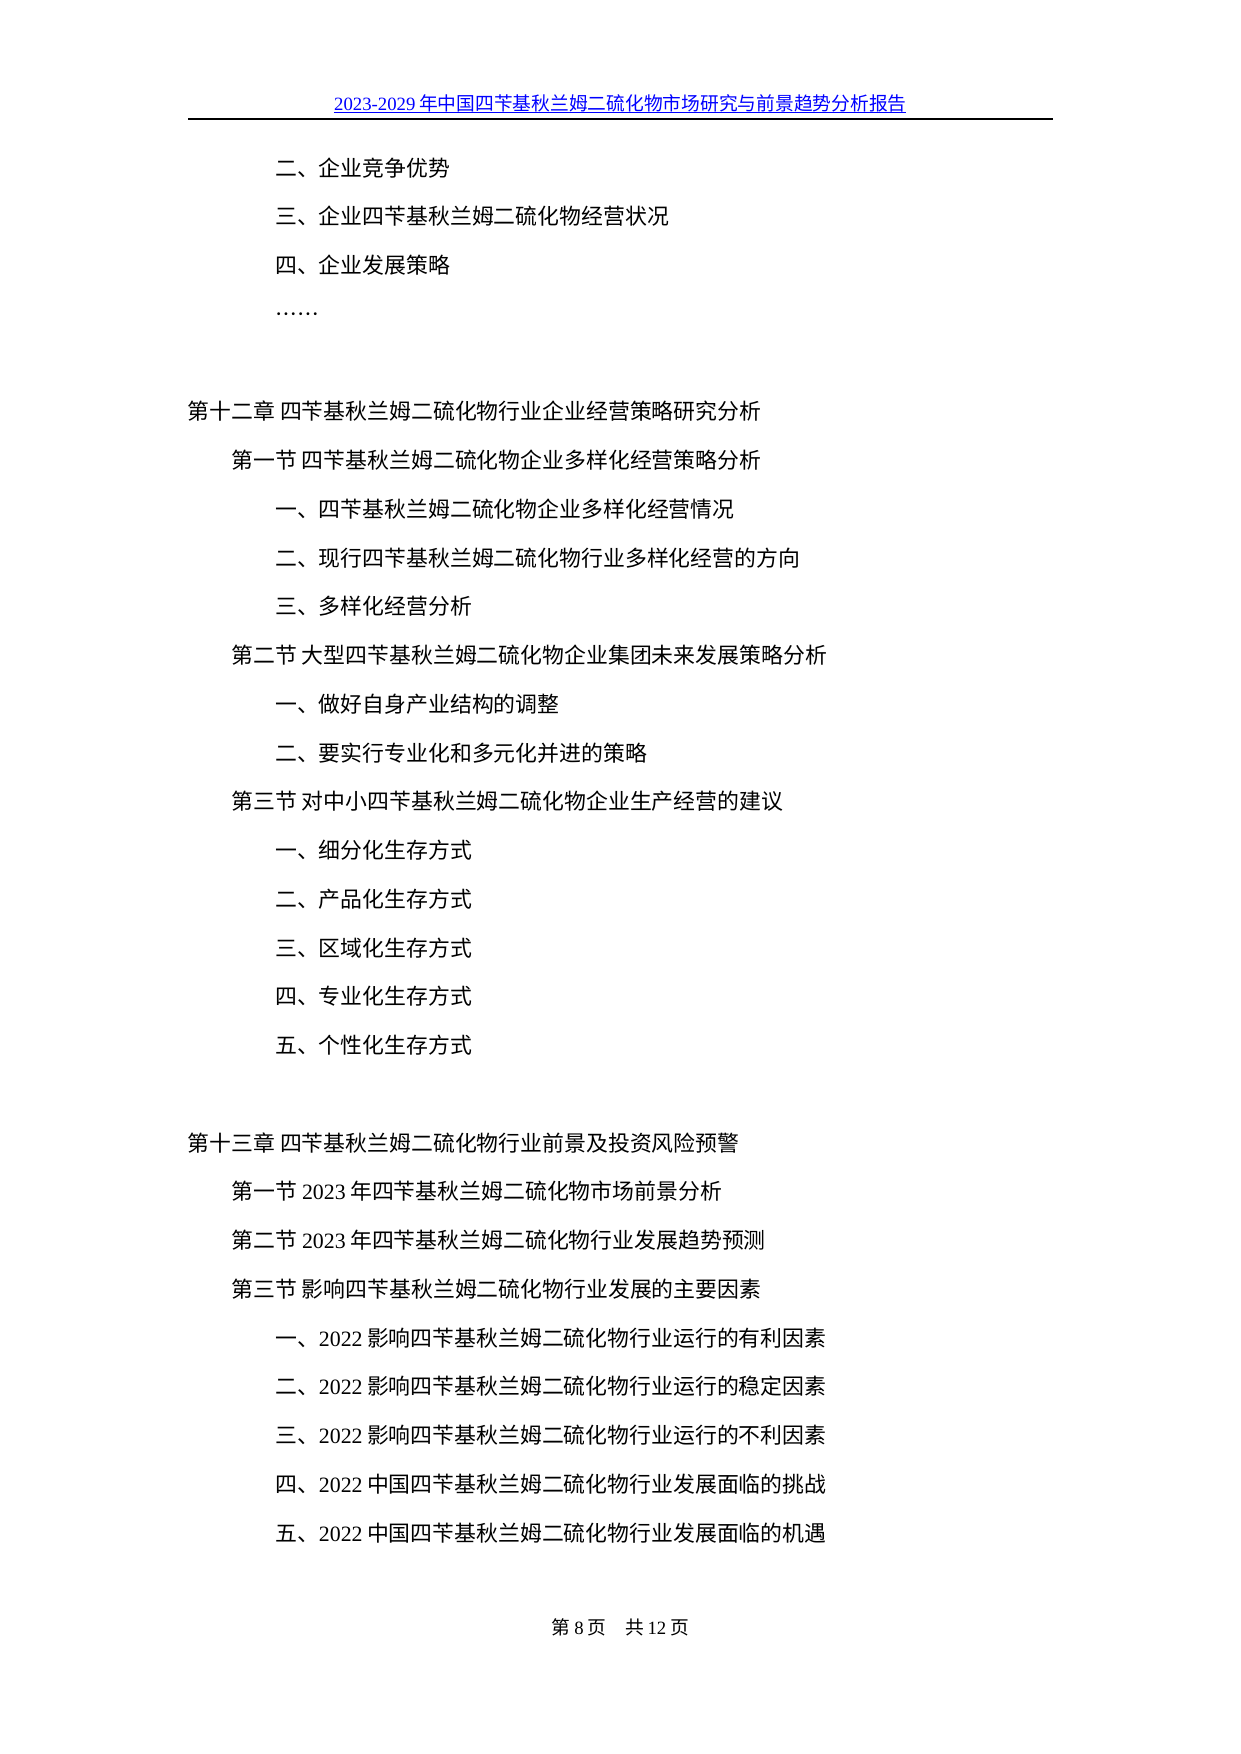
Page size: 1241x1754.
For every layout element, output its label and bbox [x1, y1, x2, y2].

text [187, 150, 1053, 1548]
